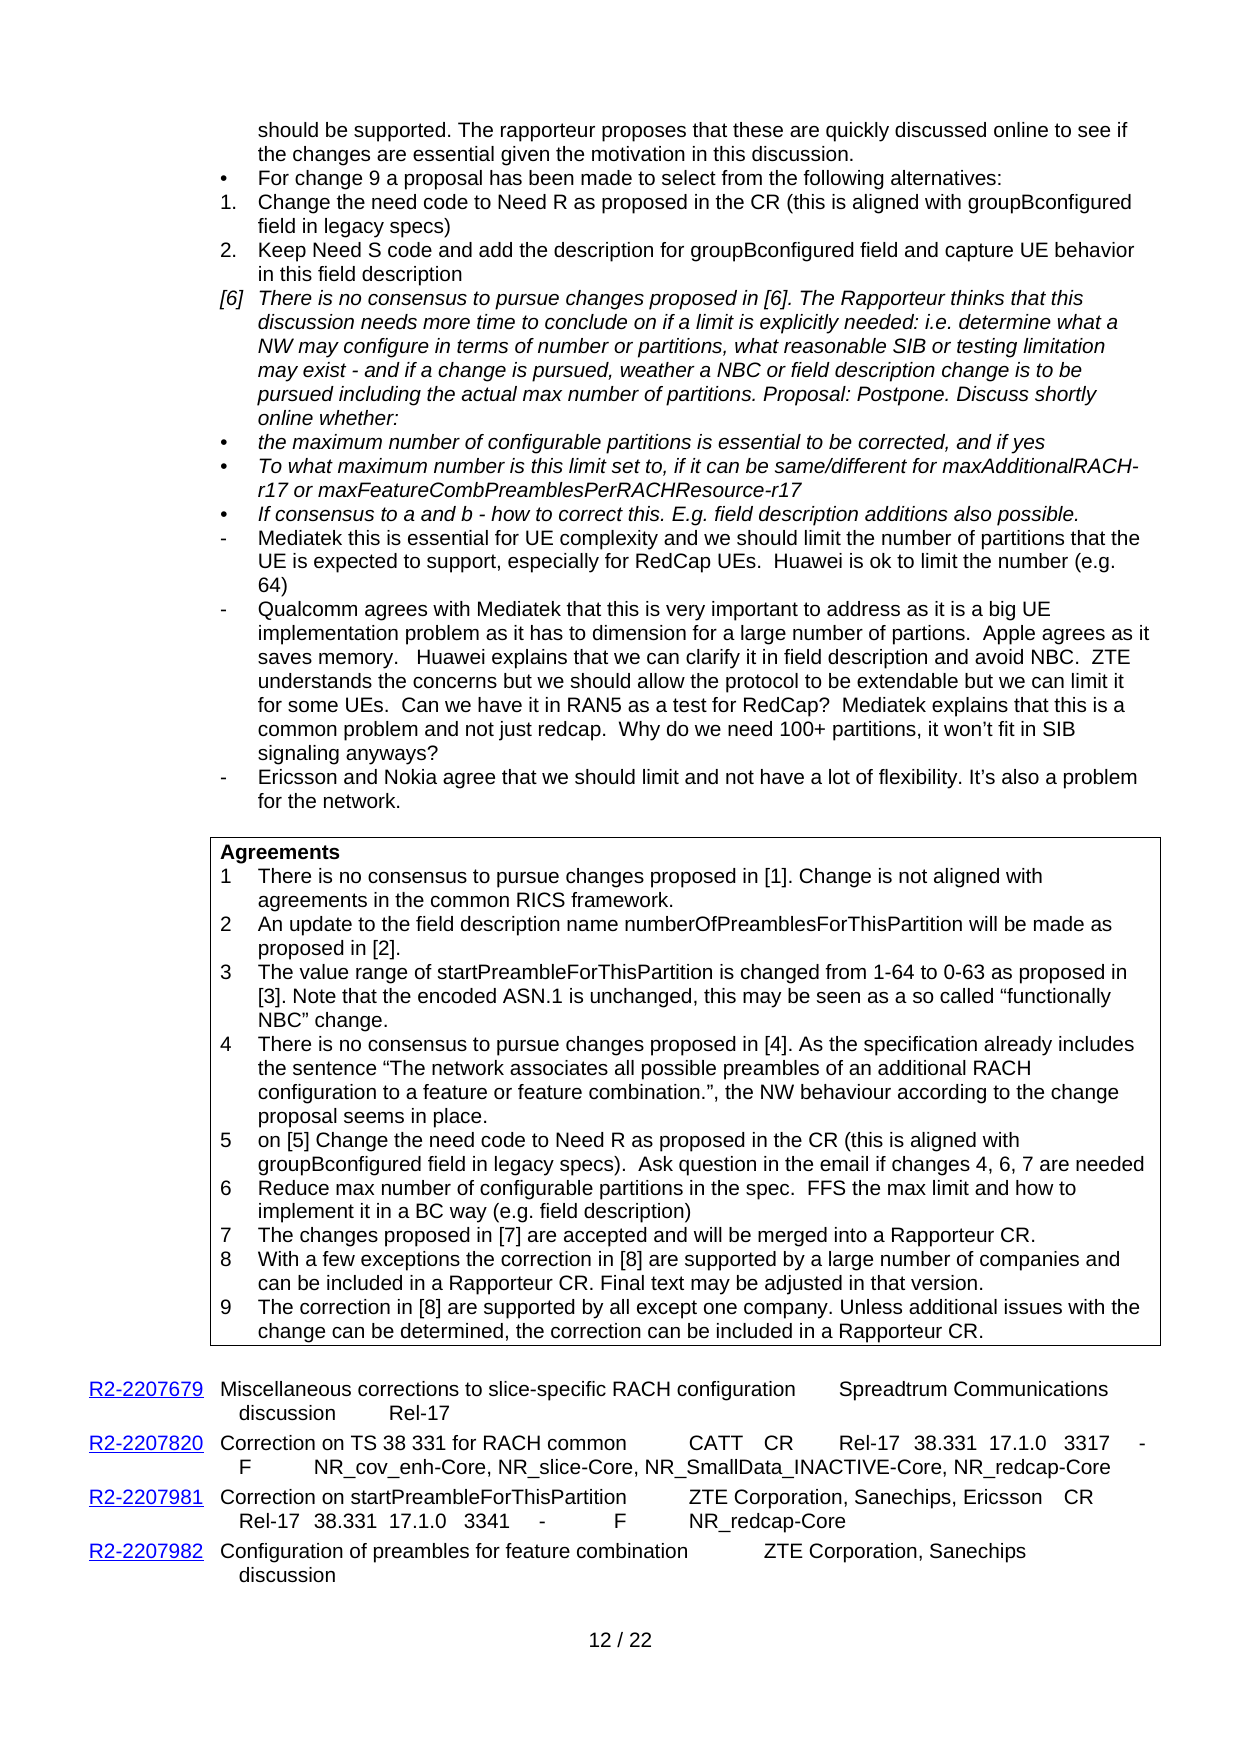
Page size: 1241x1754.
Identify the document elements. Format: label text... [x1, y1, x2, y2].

title R2-2207820 Correction on TS 38 331 for RACH common CATT CR Rel-17 38.331 17.1.0 3317 - F NR_cov_enh-Core, NR_slice-Core, NR_SmallData_INACTIVE-Core, NR_redcap-Core [89, 1431, 1152, 1478]
title R2-2207982 Configuration of preambles for feature combination ZTE Corporation, Sanechips discussion [89, 1539, 1152, 1587]
title R2-2207679 Miscellaneous corrections to slice-specific RACH configuration Spreadtrum Communications discussion Rel-17 [89, 1376, 1152, 1424]
text 1. Change the need code to Need R as proposed in the CR (this is aligned with groupBconfigured field in legacy specs) [220, 190, 1152, 238]
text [220, 118, 1152, 166]
title R2-2207981 Correction on startPreambleForThisPartition ZTE Corporation, Sanechips, Ericsson CR Rel-17 38.331 17.1.0 3341 - F NR_redcap-Core [89, 1485, 1152, 1533]
text 2 An update to the field description name numberOfPreamblesForThisPartition will be made as proposed in [2]. [211, 909, 1160, 957]
text 4 There is no consensus to pursue changes proposed in [4]. As the specification already includes the sentence “The network associates all possible preambles of an additional RACH configuration to a feature or feature combination.”, the NW behaviour according to the change proposal seems in place. [211, 1028, 1160, 1124]
text • To what maximum number is this limit set to, if it can be same/different for maxAdditionalRACH-r17 or maxFeatureCombPreamblesPerRACHResource-r17 [220, 453, 1152, 501]
text • If consensus to a and b - how to correct this. E.g. field description additions also possible. [220, 501, 1152, 525]
text 2. Keep Need S code and add the description for groupBconfigured field and capture UE behavior in this field description [220, 238, 1152, 286]
text Agreements [211, 838, 1160, 861]
text • the maximum number of configurable partitions is essential to be corrected, and if yes [220, 429, 1152, 453]
text 9 The correction in [8] are supported by all except one company. Unless additional issues with the change can be determined, the correction can be included in a Rapporteur CR. [211, 1292, 1160, 1345]
text 7 The changes proposed in [7] are accepted and will be merged into a Rapporteur CR. [211, 1220, 1160, 1244]
text - Mediatek this is essential for UE complexity and we should limit the number of partitions that the UE is expected to support, especially for RedCap UEs. Huawei is ok to limit the number (e.g. 64) [220, 525, 1152, 597]
text - Qualcomm agrees with Mediatek that this is very important to address as it is a big UE implementation problem as it has to dimension for a large number of partions. Apple agrees as it saves memory. Huawei explains that we can clarify it in field description and avoid NBC. ZTE understands the concerns but we should allow the protocol to be extendable but we can limit it for some UEs. Can we have it in RAN5 as a test for RedCap? Mediatek explains that this is a common problem and not just redcap. Why do we need 100+ partitions, it won’t fit in SIB signaling anyways? [220, 597, 1152, 765]
text • For change 9 a proposal has been made to select from the following alternatives: [220, 166, 1152, 190]
text 5 on [5] Change the need code to Need R as proposed in the CR (this is aligned with groupBconfigured field in legacy specs). Ask question in the email if changes 4, 6, 7 are needed [211, 1124, 1160, 1172]
text 6 Reduce max number of configurable partitions in the spec. FFS the max limit and how to implement it in a BC way (e.g. field description) [211, 1172, 1160, 1220]
text - Ericsson and Nokia agree that we should limit and not have a lot of flexibility. It’s also a problem for the network. [220, 765, 1152, 813]
text 1 There is no consensus to pursue changes proposed in [1]. Change is not aligned with agreements in the common RICS framework. [211, 861, 1160, 909]
text [6] There is no consensus to pursue changes proposed in [6]. The Rapporteur thinks that this discussion needs more time to conclude on if a limit is explicitly needed: i.e. determine what a NW may configure in terms of number or partitions, what reasonable SIB or testing limitation may exist - and if a change is pursued, weather a NBC or field description change is to be pursued including the actual max number of partitions. Proposal: Postpone. Discuss shortly online whether: [220, 286, 1152, 429]
text 3 The value range of startPreambleForThisPartition is changed from 1-64 to 0-63 as proposed in [3]. Note that the encoded ASN.1 is unchanged, this may be seen as a so called “functionally NBC” change. [211, 957, 1160, 1028]
text 8 With a few exceptions the correction in [8] are supported by a large number of companies and can be included in a Rapporteur CR. Final text may be adjusted in that version. [211, 1244, 1160, 1292]
